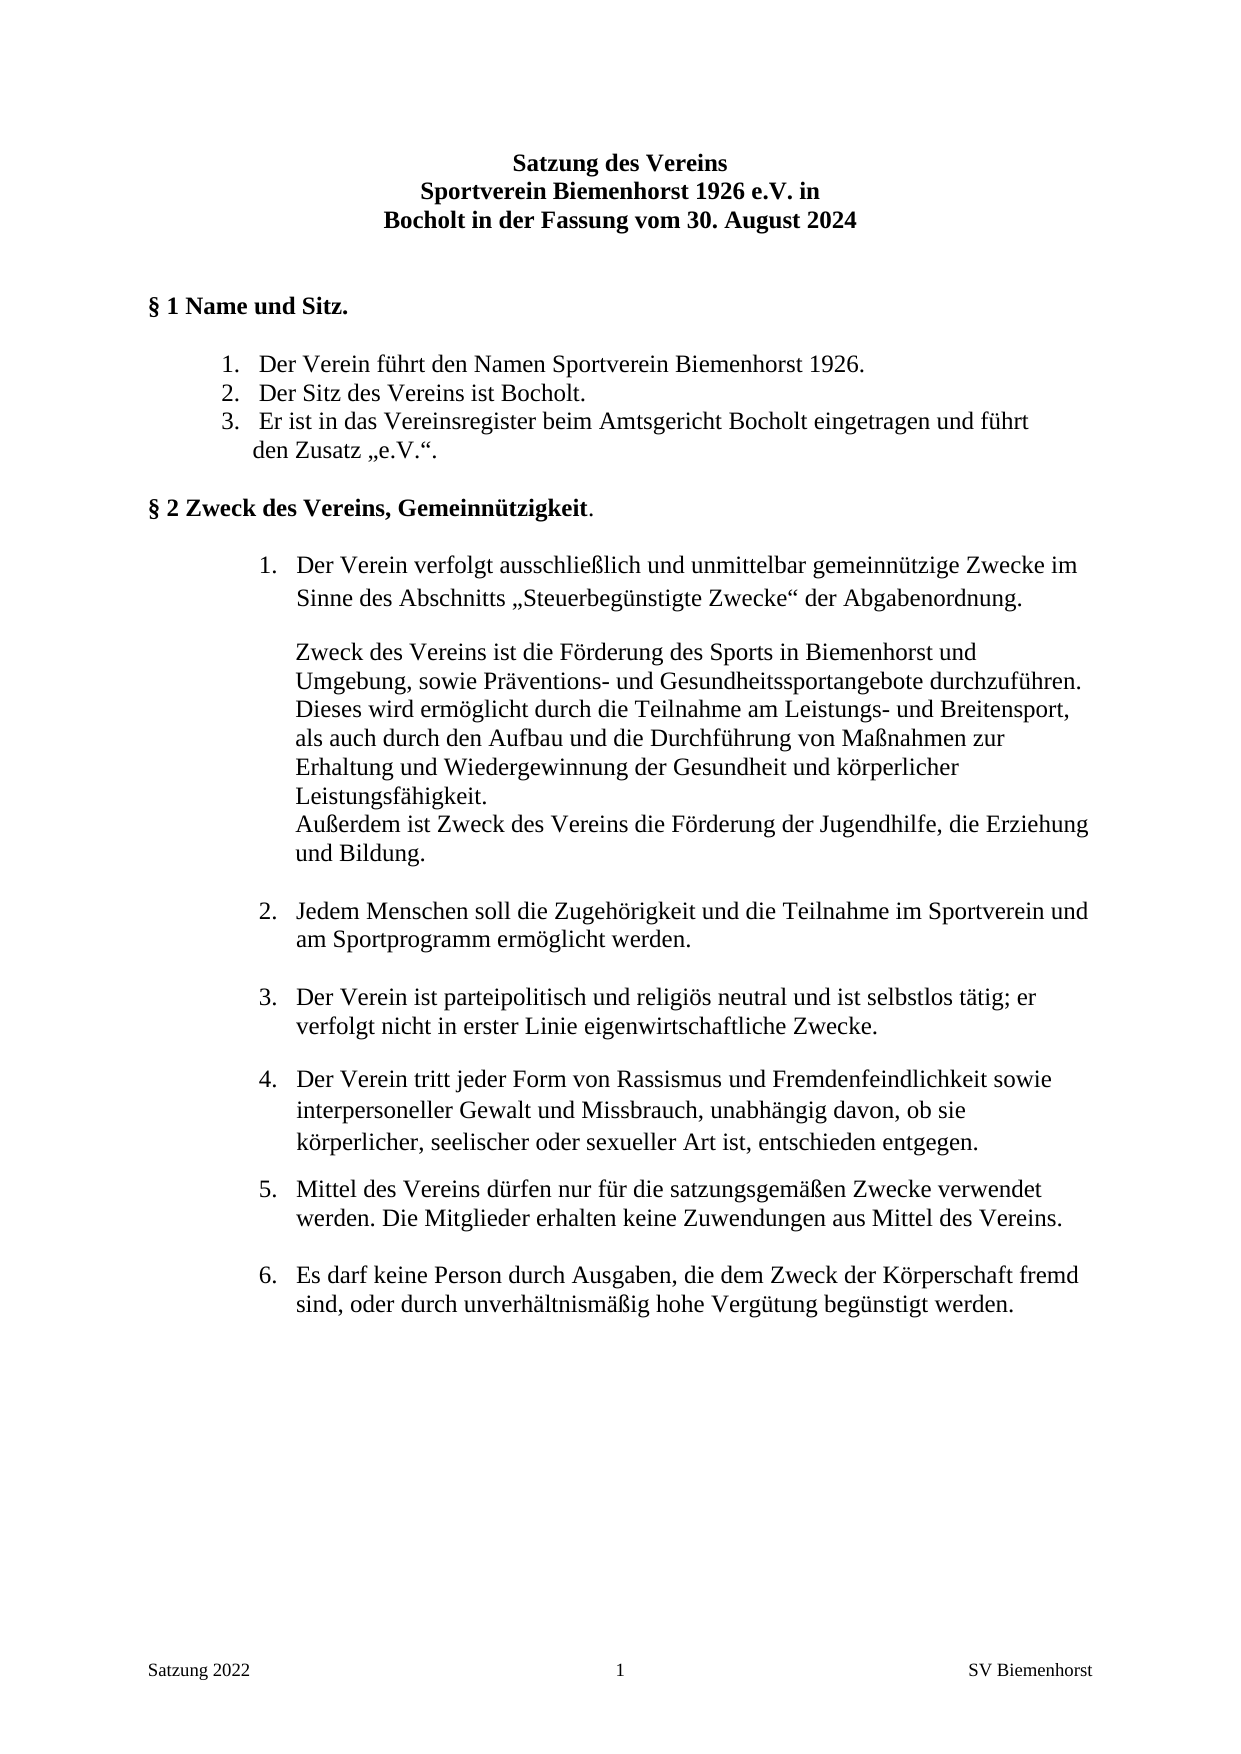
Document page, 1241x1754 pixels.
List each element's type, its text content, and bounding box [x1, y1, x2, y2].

list Der Verein führt den Namen Sportverein Biemenhorst 1926. [221, 349, 1093, 378]
list Der Verein tritt jeder Form von Rassismus und Fremdenfeindlichkeit sowie interpersoneller Gewalt und Missbrauch, unabhängig davon, ob sie körperlicher, seelischer oder sexueller Art ist, entschieden entgegen. [258, 1064, 1093, 1155]
list Der Verein verfolgt ausschließlich und unmittelbar gemeinnützige Zwecke im Sinne des Abschnitts „Steuerbegünstigte Zwecke“ der Abgabenordnung. [258, 550, 1093, 612]
text Zweck des Vereins ist die Förderung des Sports in Biemenhorst und Umgebung, sowie Präventions- und Gesundheitssportangebote durchzuführen. Dieses wird ermöglicht durch die Teilnahme am Leistungs- und Breitensport, als auch durch den Aufbau und die Durchführung von Maßnahmen zur Erhaltung und Wiedergewinnung der Gesundheit und körperlicher Leistungsfähigkeit. [295, 637, 1093, 809]
text Bocholt in der Fassung vom 30. August 2024 [148, 205, 1093, 234]
text § 2 Zweck des Vereins, Gemeinnützigkeit. [148, 493, 1093, 521]
list Er ist in das Vereinsregister beim Amtsgericht Bocholt eingetragen und führt [221, 406, 1093, 435]
text Sportverein Biemenhorst 1926 e.V. in [148, 176, 1093, 205]
list Mittel des Vereins dürfen nur für die satzungsgemäßen Zwecke verwendet werden. Die Mitglieder erhalten keine Zuwendungen aus Mittel des Vereins. [259, 1174, 1093, 1232]
list Es darf keine Person durch Ausgaben, die dem Zweck der Körperschaft fremd sind, oder durch unverhältnismäßig hohe Vergütung begünstigt werden. [259, 1261, 1093, 1318]
list Der Sitz des Vereins ist Bocholt. [221, 378, 1093, 406]
text § 1 Name und Sitz. [148, 291, 1093, 320]
list Jedem Menschen soll die Zugehörigkeit und die Teilnahme im Sportverein und am Sportprogramm ermöglicht werden. [259, 896, 1093, 953]
text Satzung des Vereins [148, 148, 1093, 176]
text den Zusatz „e.V.“. [221, 435, 1093, 464]
text Außerdem ist Zweck des Vereins die Förderung der Jugendhilfe, die Erziehung und Bildung. [295, 809, 1093, 867]
list Der Verein ist parteipolitisch und religiös neutral und ist selbstlos tätig; er verfolgt nicht in erster Linie eigenwirtschaftliche Zwecke. [259, 982, 1093, 1039]
